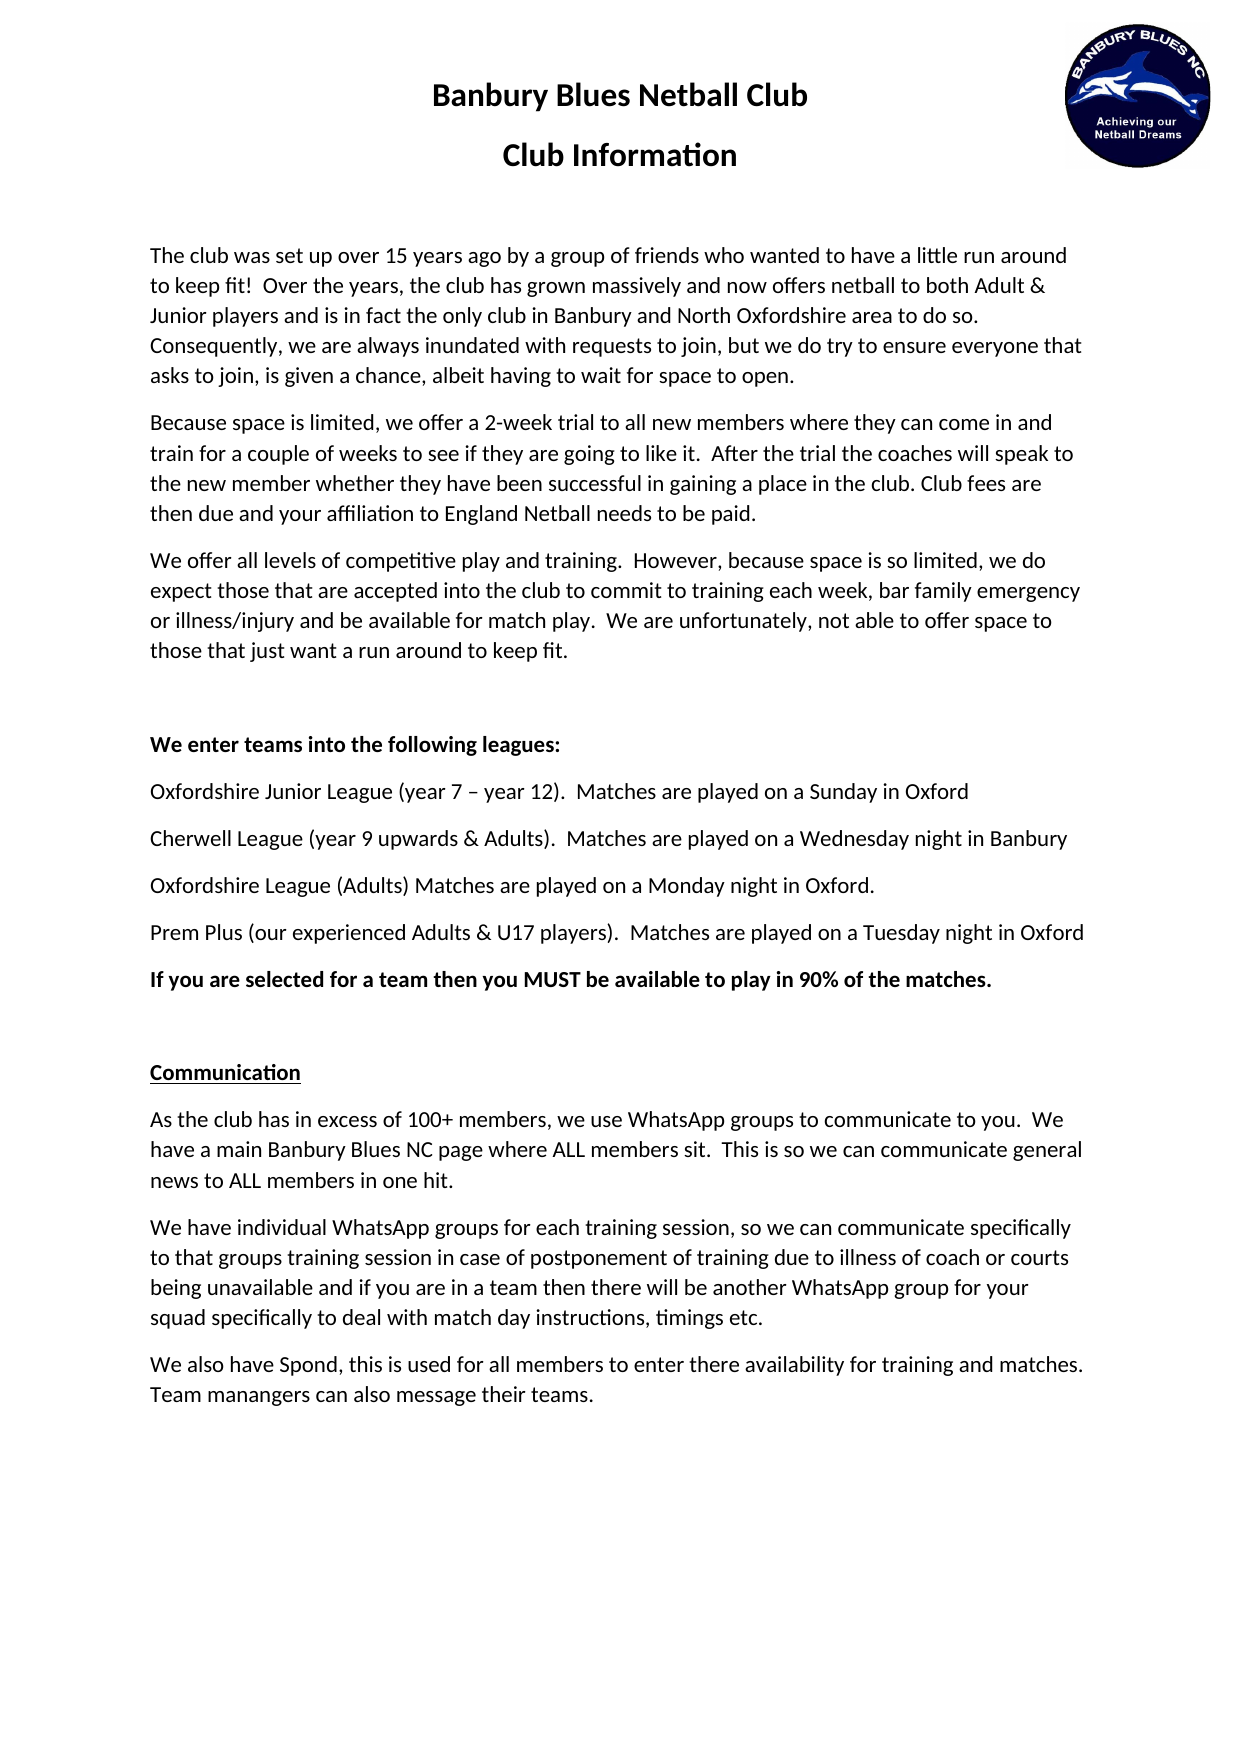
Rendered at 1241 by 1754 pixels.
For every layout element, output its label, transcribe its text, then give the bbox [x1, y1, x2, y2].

text If you are selected for a team then you MUST be available to play in 90% of the matches. [150, 965, 1090, 993]
text We have individual WhatsApp groups for each training session, so we can communicate specifically to that groups training session in case of postponement of training due to illness of coach or courts being unavailable and if you are in a team then there will be another WhatsApp group for your squad specifically to deal with match day instructions, timings etc. [150, 1213, 1090, 1331]
text Oxfordshire Junior League (year 7 – year 12). Matches are played on a Sunday in Oxford [150, 777, 1090, 805]
text Because space is limited, we offer a 2-week trial to all new members where they can come in and train for a couple of weeks to see if they are going to like it. After the trial the coaches will speak to the new member whether they have been successful in gaining a place in the club. Club fees are then due and your affiliation to England Netball needs to be paid. [150, 408, 1090, 527]
text We also have Spond, this is used for all members to enter there availability for training and matches. Team manangers can also message their teams. [150, 1350, 1090, 1408]
text As the club has in excess of 100+ members, we use WhatsApp groups to communicate to you. We have a main Banbury Blues NC page where ALL members sit. This is so we can communicate general news to ALL members in one hit. [150, 1105, 1090, 1194]
text We offer all levels of competitive play and training. However, because space is so limited, we do expect those that are accepted into the club to commit to training each week, bar family emergency or illness/injury and be available for match play. We are unfortunately, not able to offer space to those that just want a run around to keep fit. [150, 546, 1090, 664]
text Oxfordshire League (Adults) Matches are played on a Monday night in Oxford. [150, 871, 1090, 899]
text Cherwell League (year 9 upwards & Adults). Matches are played on a Wednesday night in Banbury [150, 824, 1090, 852]
text The club was set up over 15 years ago by a group of friends who wanted to have a little run around to keep fit! Over the years, the club has grown massively and now offers netball to both Adult & Junior players and is in fact the only club in Banbury and North Oxfordshire area to do so. Consequently, we are always inundated with requests to join, but we do try to ensure everyone that asks to join, is given a chance, albeit having to wait for space to open. [150, 241, 1090, 389]
text We enter teams into the following leagues: [150, 730, 1090, 758]
picture [1065, 22, 1211, 169]
text Communication [150, 1058, 1090, 1086]
text Prem Plus (our experienced Adults & U17 players). Matches are played on a Tuesday night in Oxford [150, 918, 1090, 946]
